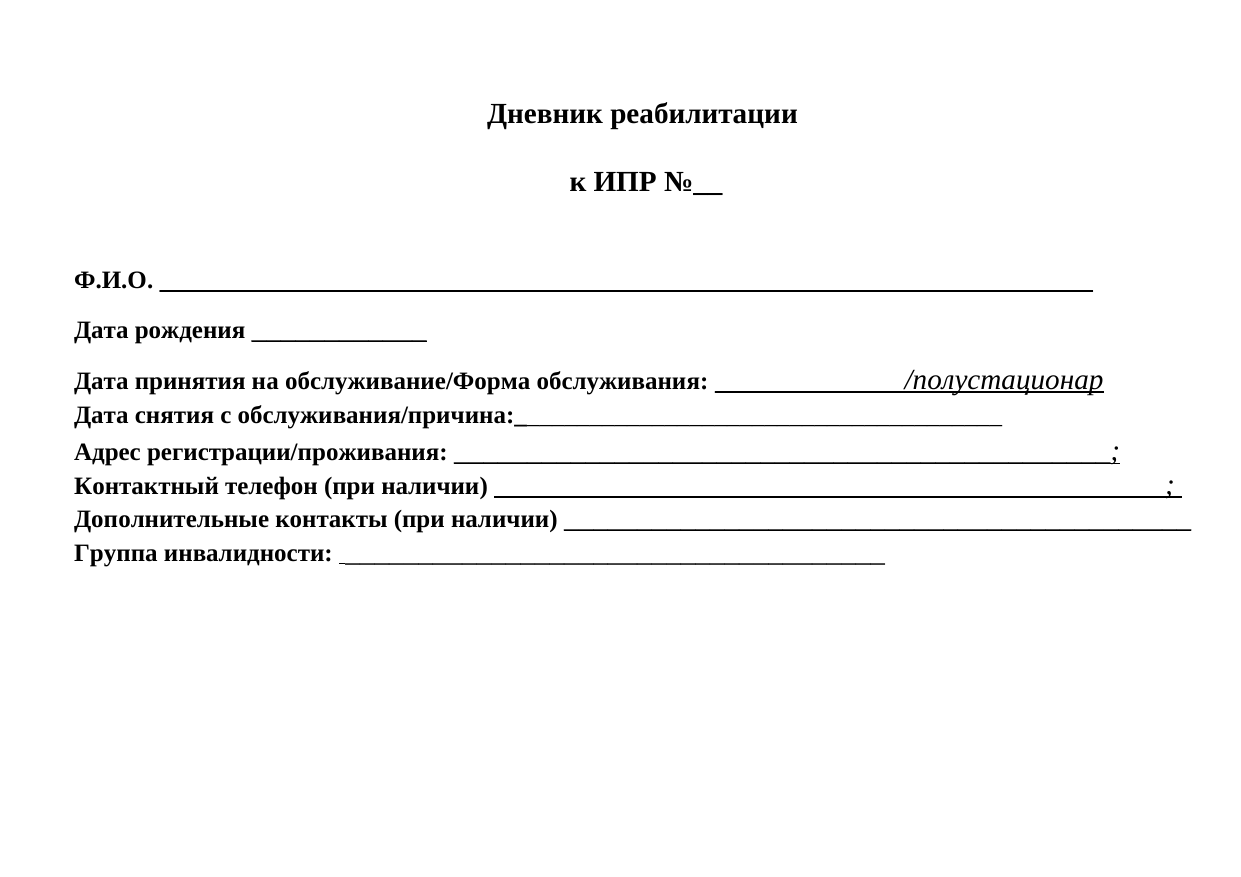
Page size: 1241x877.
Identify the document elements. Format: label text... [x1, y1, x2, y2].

text к ИПР №__ [74, 164, 1211, 197]
text Ф.И.О. ________________________________________________________________ [74, 261, 1211, 295]
text Дополнительные контакты (при наличии) ___________________________________________ [74, 501, 1211, 534]
text Группа инвалидности: _____________________________________ [74, 534, 1211, 568]
text Дневник реабилитации [74, 97, 1211, 130]
text Дата снятия с обслуживания/причина:_______________________________________ [74, 401, 1211, 429]
text Дата принятия на обслуживание/Форма обслуживания: _____________/полустационар [74, 362, 1211, 396]
text Дата рождения ____________ [74, 312, 1211, 345]
text Адрес регистрации/проживания: _____________________________________________; [74, 433, 1211, 467]
text Контактный телефон (при наличии) ______________________________________________; [74, 467, 1211, 501]
